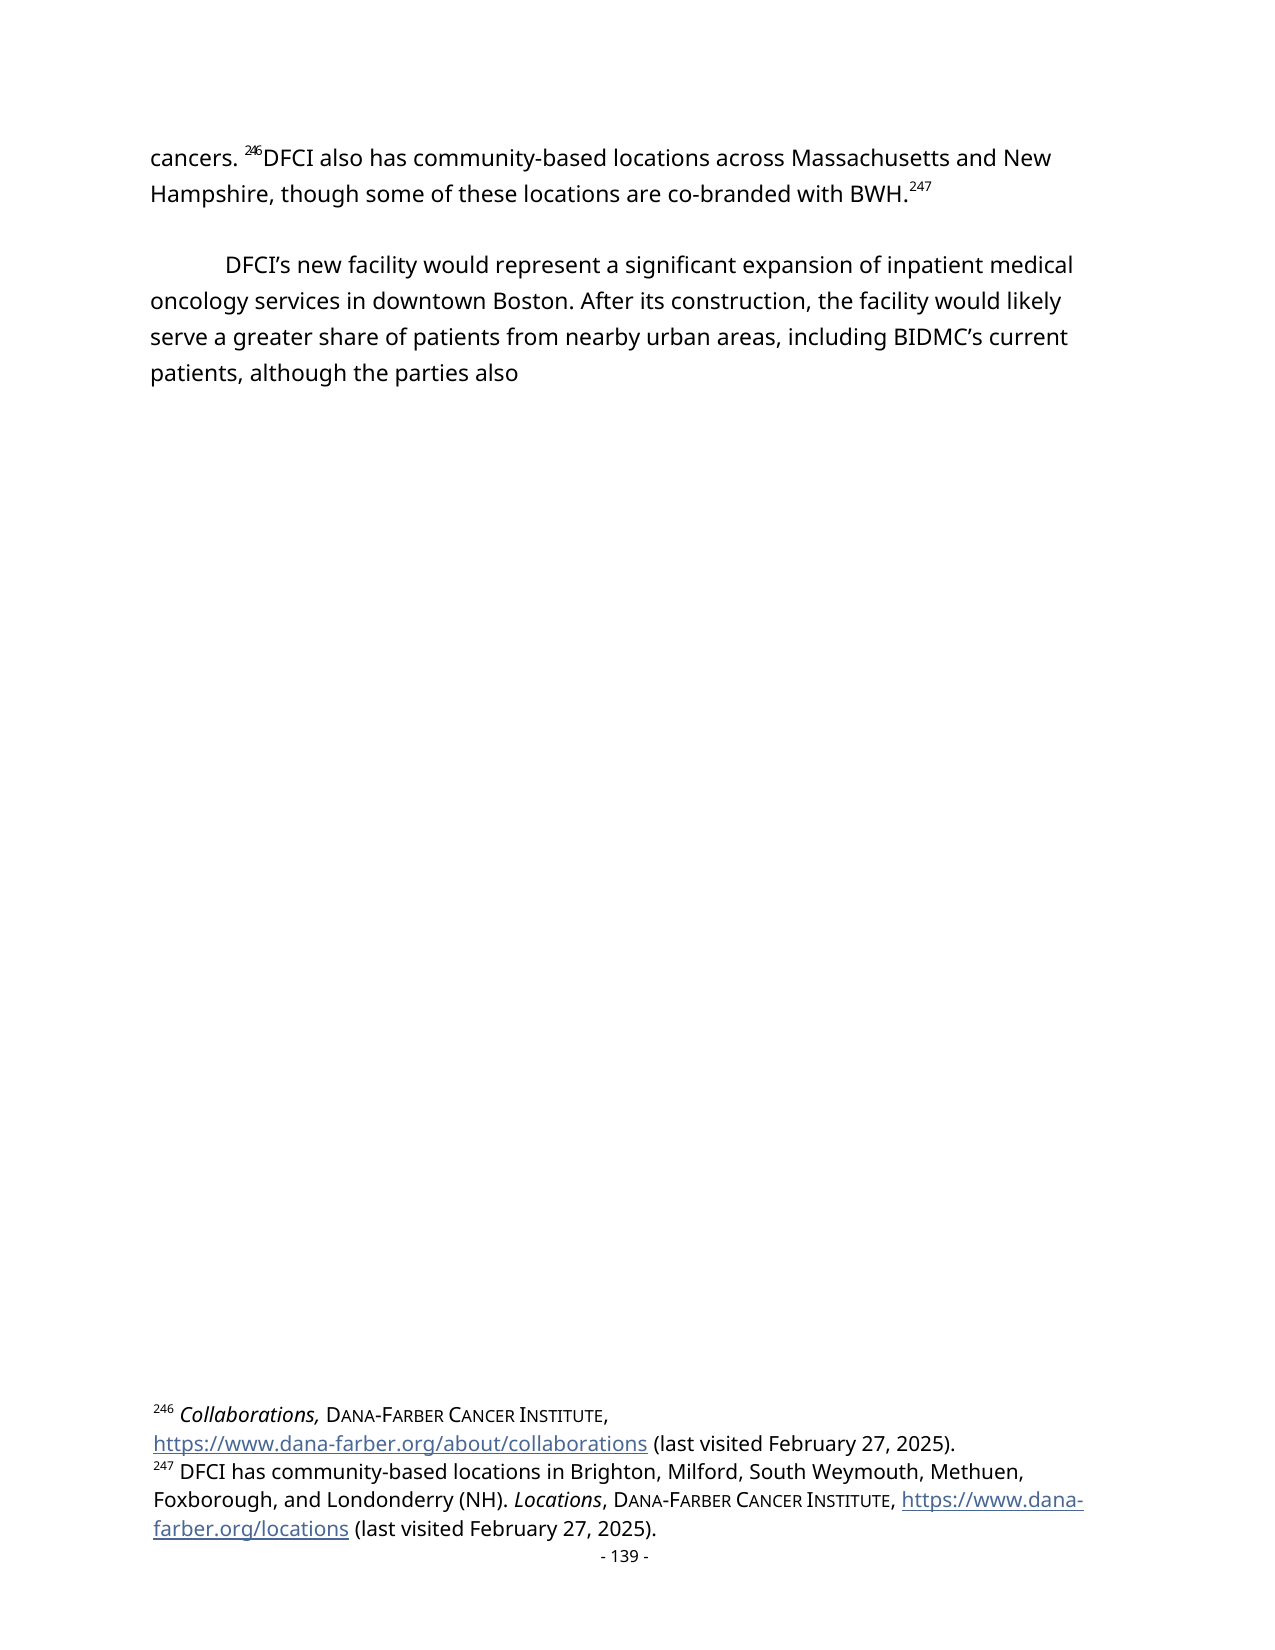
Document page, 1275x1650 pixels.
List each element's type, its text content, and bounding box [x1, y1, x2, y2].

text DFCI’s new facility would represent a significant expansion of inpatient medical oncology services in downtown Boston. After its construction, the facility would likely serve a greater share of patients from nearby urban areas, including BIDMC’s current patients, although the parties also [150, 249, 1097, 388]
text From 2019 to 2023, the share of inpatient medical oncology discharges for patients from rural areas did not substantially change statewide or for BIDMC. Over the same period, DFCI’s and BWH’s share of oncology inpatients from rural areas increased slightly. In 2023, DFCI had the largest proportion of inpatient medical oncology discharges from rural areas (10.4%) among major cancer providers in Boston (BWH at 9.5%, MGH at 7.8%, BIDMC at 3.9%, and Tufts Medical Center at 3.3%), although a smaller proportion than the statewide average of 12%. DFCI’s relatively high rural mix may in part stem from its clinical partnerships with providers across Massachusetts. For example, DFCI’s Cancer Care Collaborative, which includes UMass Memorial Hospital, Berkshire Medical Center, and Cape Cod Hospital, offers expedited access to DFCI services for member hospitals’ patients presenting with complex cancers. DFCI also has community-based locations across Massachusetts and New Hampshire, though some of these locations are co-branded with BWH. [150, 142, 1095, 209]
